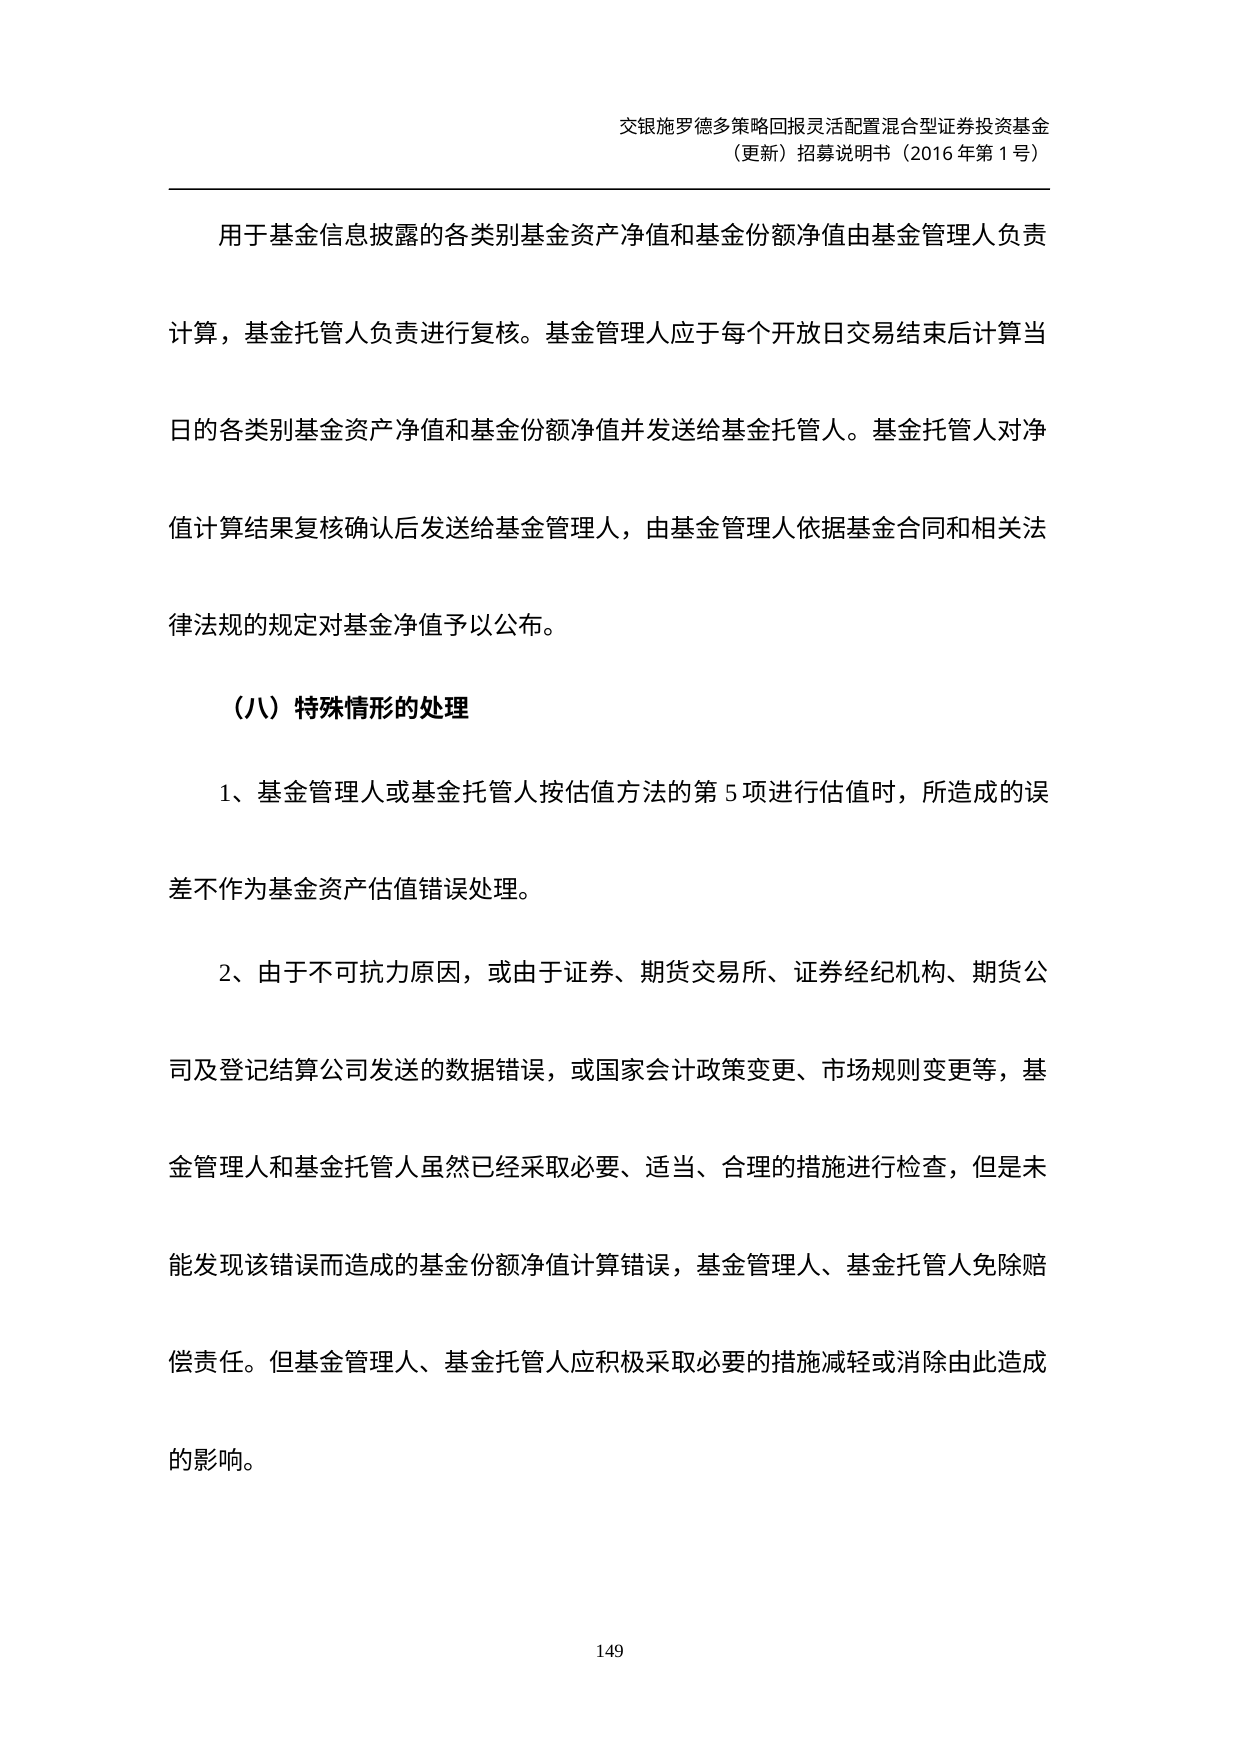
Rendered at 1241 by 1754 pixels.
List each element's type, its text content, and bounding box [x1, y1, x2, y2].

text 用于基金信息披露的各类别基金资产净值和基金份额净值由基金管理人负责计算，基金托管人负责进行复核。基金管理人应于每个开放日交易结束后计算当日的各类别基金资产净值和基金份额净值并发送给基金托管人。基金托管人对净值计算结果复核确认后发送给基金管理人，由基金管理人依据基金合同和相关法律法规的规定对基金净值予以公布。 [169, 201, 1050, 656]
text （八）特殊情形的处理 [169, 674, 1050, 739]
text 1、基金管理人或基金托管人按估值方法的第5项进行估值时，所造成的误差不作为基金资产估值错误处理。 [169, 758, 1050, 920]
text 2、由于不可抗力原因，或由于证券、期货交易所、证券经纪机构、期货公司及登记结算公司发送的数据错误，或国家会计政策变更、市场规则变更等，基金管理人和基金托管人虽然已经采取必要、适当、合理的措施进行检查，但是未能发现该错误而造成的基金份额净值计算错误，基金管理人、基金托管人免除赔偿责任。但基金管理人、基金托管人应积极采取必要的措施减轻或消除由此造成的影响。 [169, 938, 1050, 1491]
